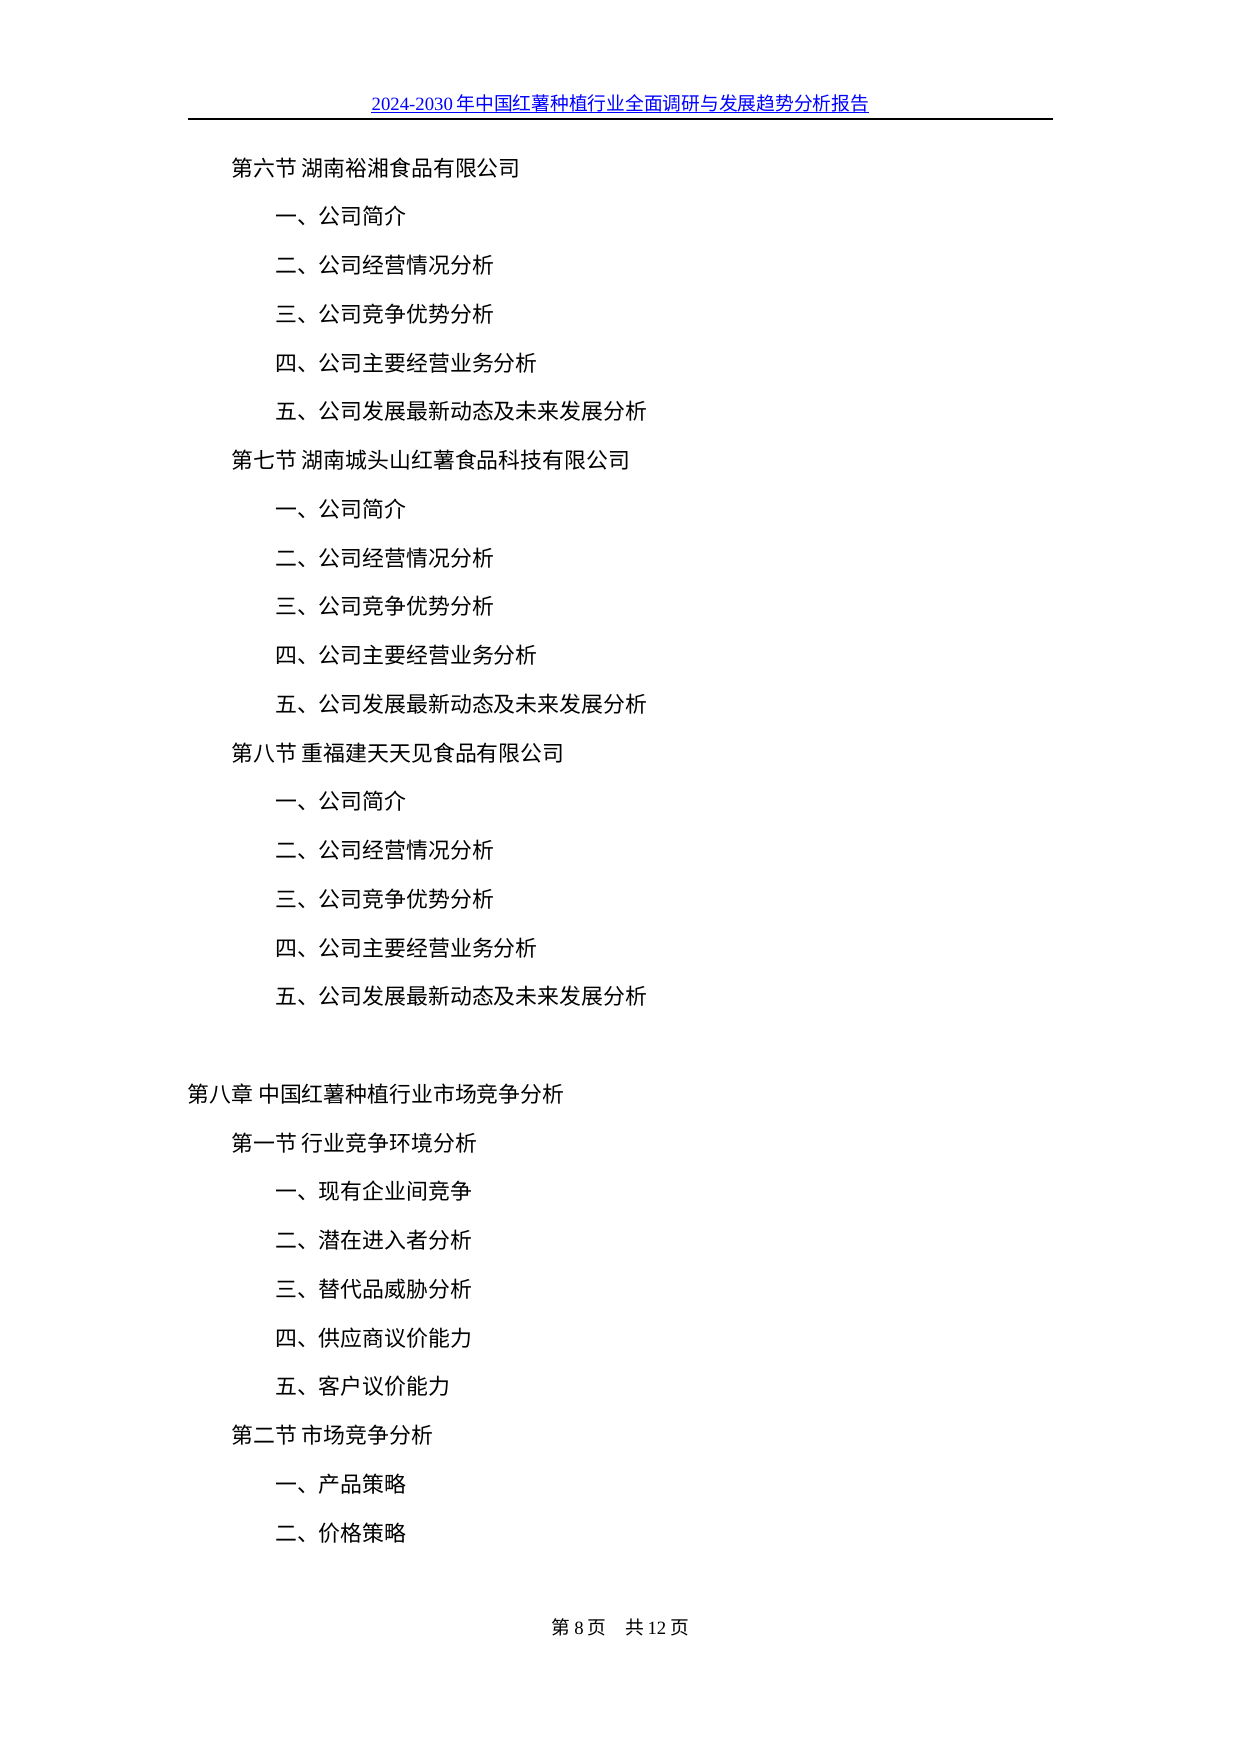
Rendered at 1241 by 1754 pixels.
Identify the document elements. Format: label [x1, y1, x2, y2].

text [187, 150, 1053, 1548]
